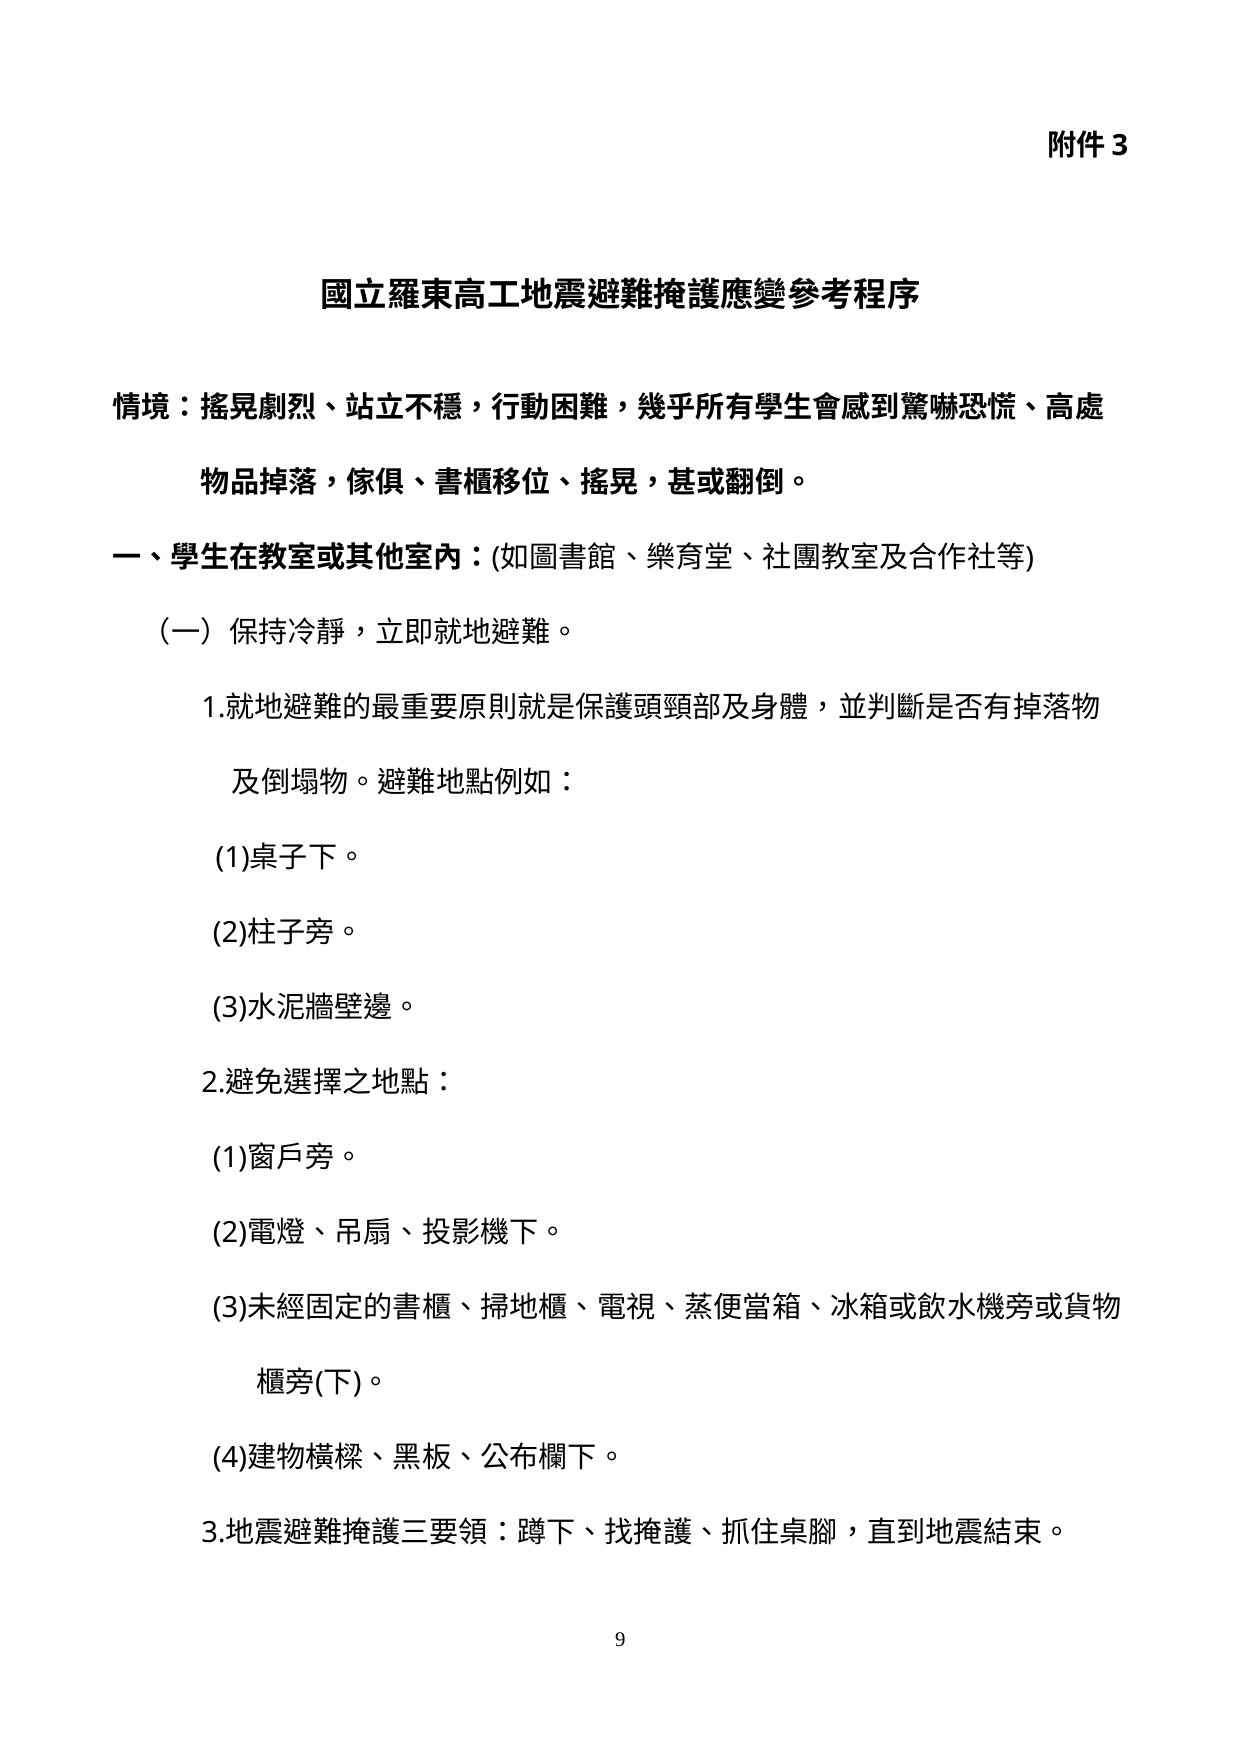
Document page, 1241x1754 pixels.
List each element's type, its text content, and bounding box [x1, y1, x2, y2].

text 3.地震避難掩護三要領：蹲下、找掩護、抓住桌腳，直到地震結束。 [201, 1492, 1128, 1567]
text (1)窗戶旁。 [141, 1117, 1128, 1192]
text 1.就地避難的最重要原則就是保護頭頸部及身體，並判斷是否有掉落物及倒塌物。避難地點例如： [201, 667, 1128, 817]
text (2)柱子旁。 [141, 892, 1128, 967]
text 一、學生在教室或其他室內：(如圖書館、樂育堂、社團教室及合作社等) [112, 517, 1128, 592]
text 情境：搖晃劇烈、站立不穩，行動困難，幾乎所有學生會感到驚嚇恐慌、高處物品掉落，傢俱、書櫃移位、搖晃，甚或翻倒。 [112, 367, 1128, 517]
text 附件3 [112, 105, 1128, 180]
text （一）保持冷靜，立即就地避難。 [112, 592, 1128, 667]
text (4)建物橫樑、黑板、公布欄下。 [141, 1417, 1128, 1492]
text 2.避免選擇之地點： [201, 1042, 1128, 1117]
text 國立羅東高工地震避難掩護應變參考程序 [112, 255, 1128, 330]
text (1)桌子下。 [215, 817, 1128, 892]
text (3)水泥牆壁邊。 [141, 967, 1128, 1042]
text (3)未經固定的書櫃、掃地櫃、電視、蒸便當箱、冰箱或飲水機旁或貨物櫃旁(下)。 [213, 1267, 1128, 1417]
text (2)電燈、吊扇、投影機下。 [141, 1192, 1128, 1267]
